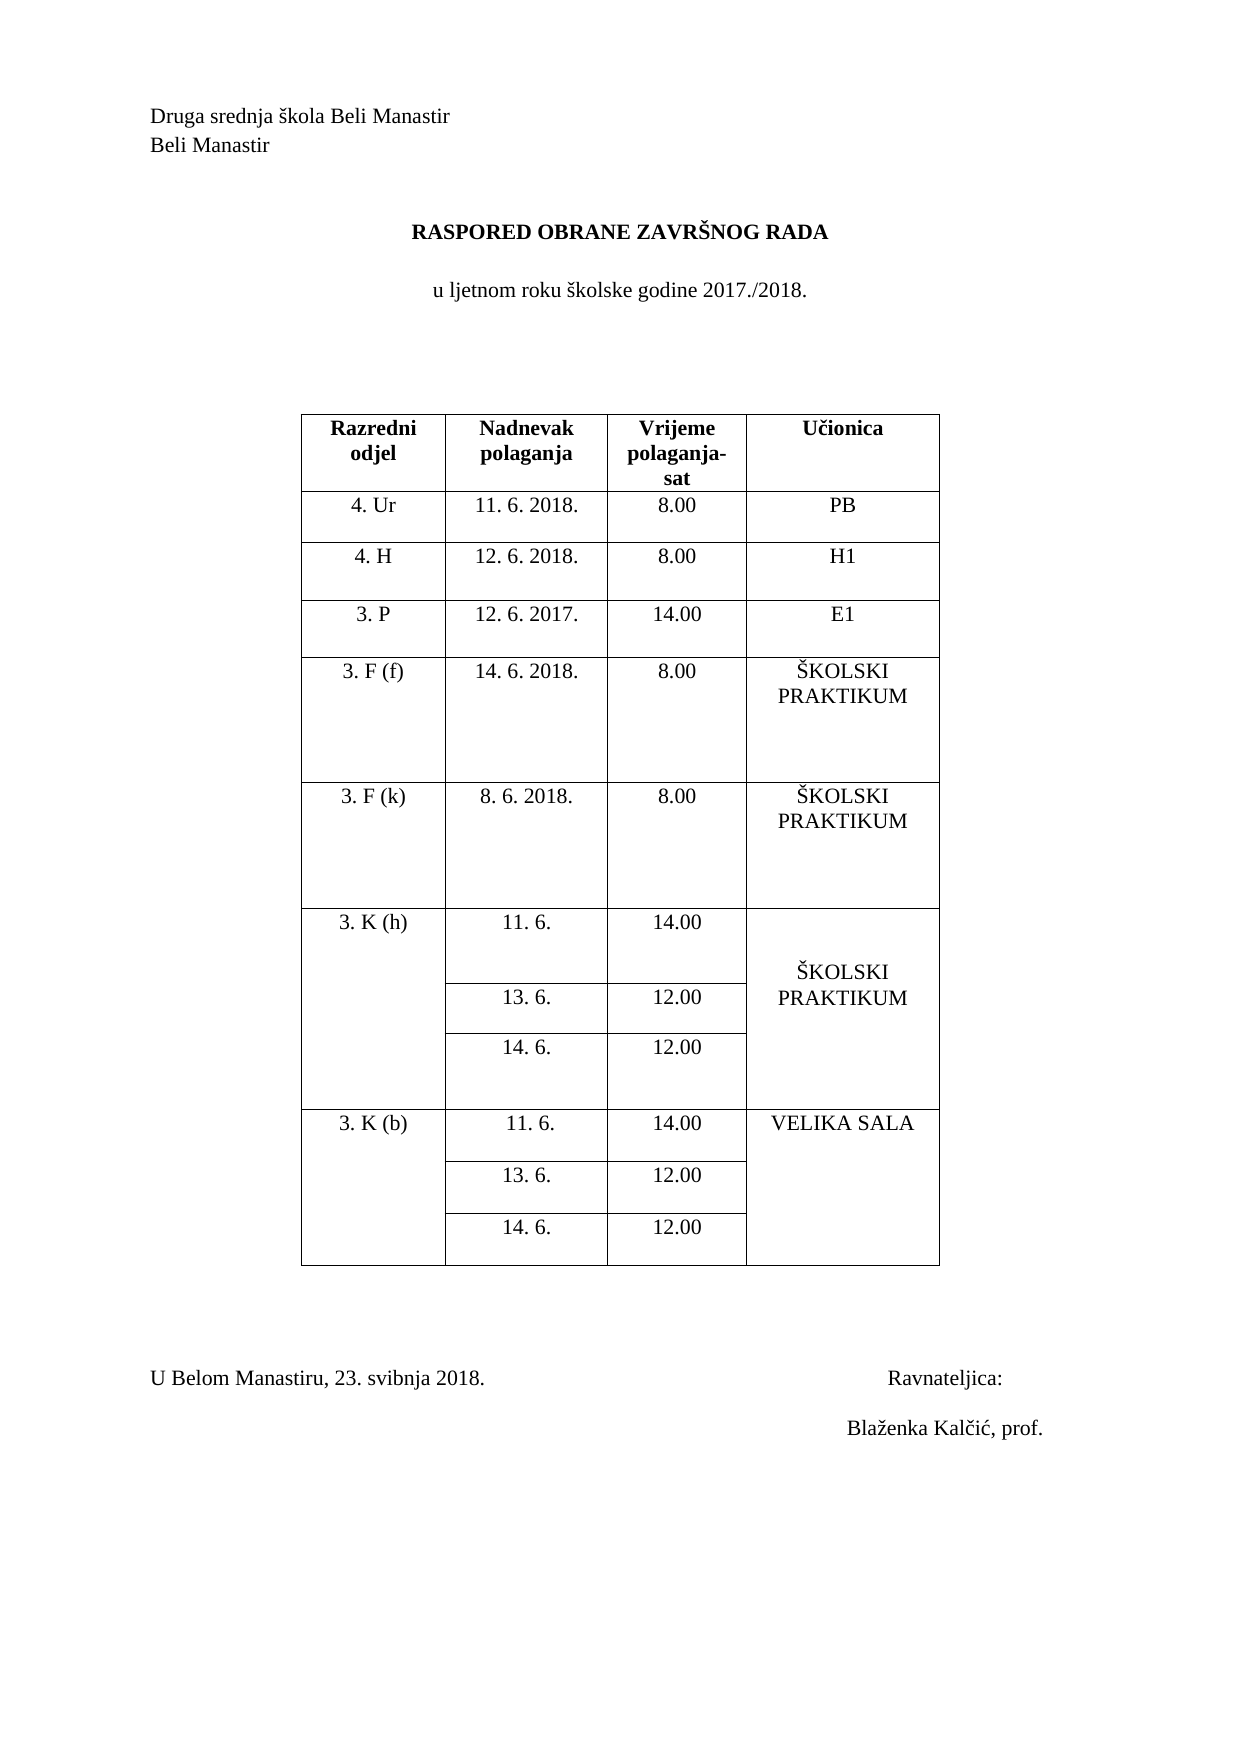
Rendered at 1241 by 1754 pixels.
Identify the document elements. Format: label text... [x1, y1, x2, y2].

text U Belom Manastiru, 23. svibnja 2018. Ravnateljica: [150, 1365, 1090, 1390]
table_cell 12. 6. 2018. [446, 543, 607, 599]
table_cell PB [747, 492, 939, 542]
table_cell 3. F (f) [302, 658, 445, 782]
table_cell 3. P [302, 601, 445, 657]
table_cell 14. 6. 2018. [446, 658, 607, 782]
table_cell E1 [747, 601, 939, 657]
table_cell 11. 6. [446, 1110, 607, 1161]
table_cell 4. Ur [302, 492, 445, 542]
table_header Učionica [747, 415, 939, 491]
table_cell 14. 6. [446, 1214, 607, 1264]
table_cell 12.00 [608, 1162, 746, 1213]
table_cell VELIKA SALA [747, 1110, 939, 1264]
table_cell 14.00 [608, 601, 746, 657]
table_cell 14.00 [608, 1110, 746, 1161]
table_cell 13. 6. [446, 984, 607, 1033]
table_cell 12.00 [608, 984, 746, 1033]
table_cell ŠKOLSKI PRAKTIKUM [747, 909, 939, 1109]
text Beli Manastir [150, 132, 1090, 158]
table_cell 3. K (b) [302, 1110, 445, 1264]
table_cell 8.00 [608, 658, 746, 782]
table_cell 3. F (k) [302, 783, 445, 908]
table_cell 11. 6. 2018. [446, 492, 607, 542]
table_cell 14. 6. [446, 1034, 607, 1109]
table_cell ŠKOLSKI PRAKTIKUM [747, 658, 939, 782]
table_cell ŠKOLSKI PRAKTIKUM [747, 783, 939, 908]
text u ljetnom roku školske godine 2017./2018. [150, 277, 1090, 302]
table_cell 4. H [302, 543, 445, 599]
table_header Razredni odjel [302, 415, 445, 491]
table_cell 3. K (h) [302, 909, 445, 1109]
table_cell 12.00 [608, 1214, 746, 1264]
table_header Nadnevak polaganja [446, 415, 607, 491]
table_cell 11. 6. [446, 909, 607, 983]
table_cell 8.00 [608, 783, 746, 908]
table_cell 8. 6. 2018. [446, 783, 607, 908]
table_cell 8.00 [608, 543, 746, 599]
table_cell 12. 6. 2017. [446, 601, 607, 657]
table_cell 12.00 [608, 1034, 746, 1109]
table_cell 13. 6. [446, 1162, 607, 1213]
text RASPORED OBRANE ZAVRŠNOG RADA [150, 219, 1090, 244]
table_cell 14.00 [608, 909, 746, 983]
text Blaženka Kalčić, prof. [150, 1415, 1090, 1440]
text Druga srednja škola Beli Manastir [150, 103, 1090, 129]
table_cell 8.00 [608, 492, 746, 542]
table_cell H1 [747, 543, 939, 599]
table_header Vrijeme polaganja-sat [608, 415, 746, 491]
